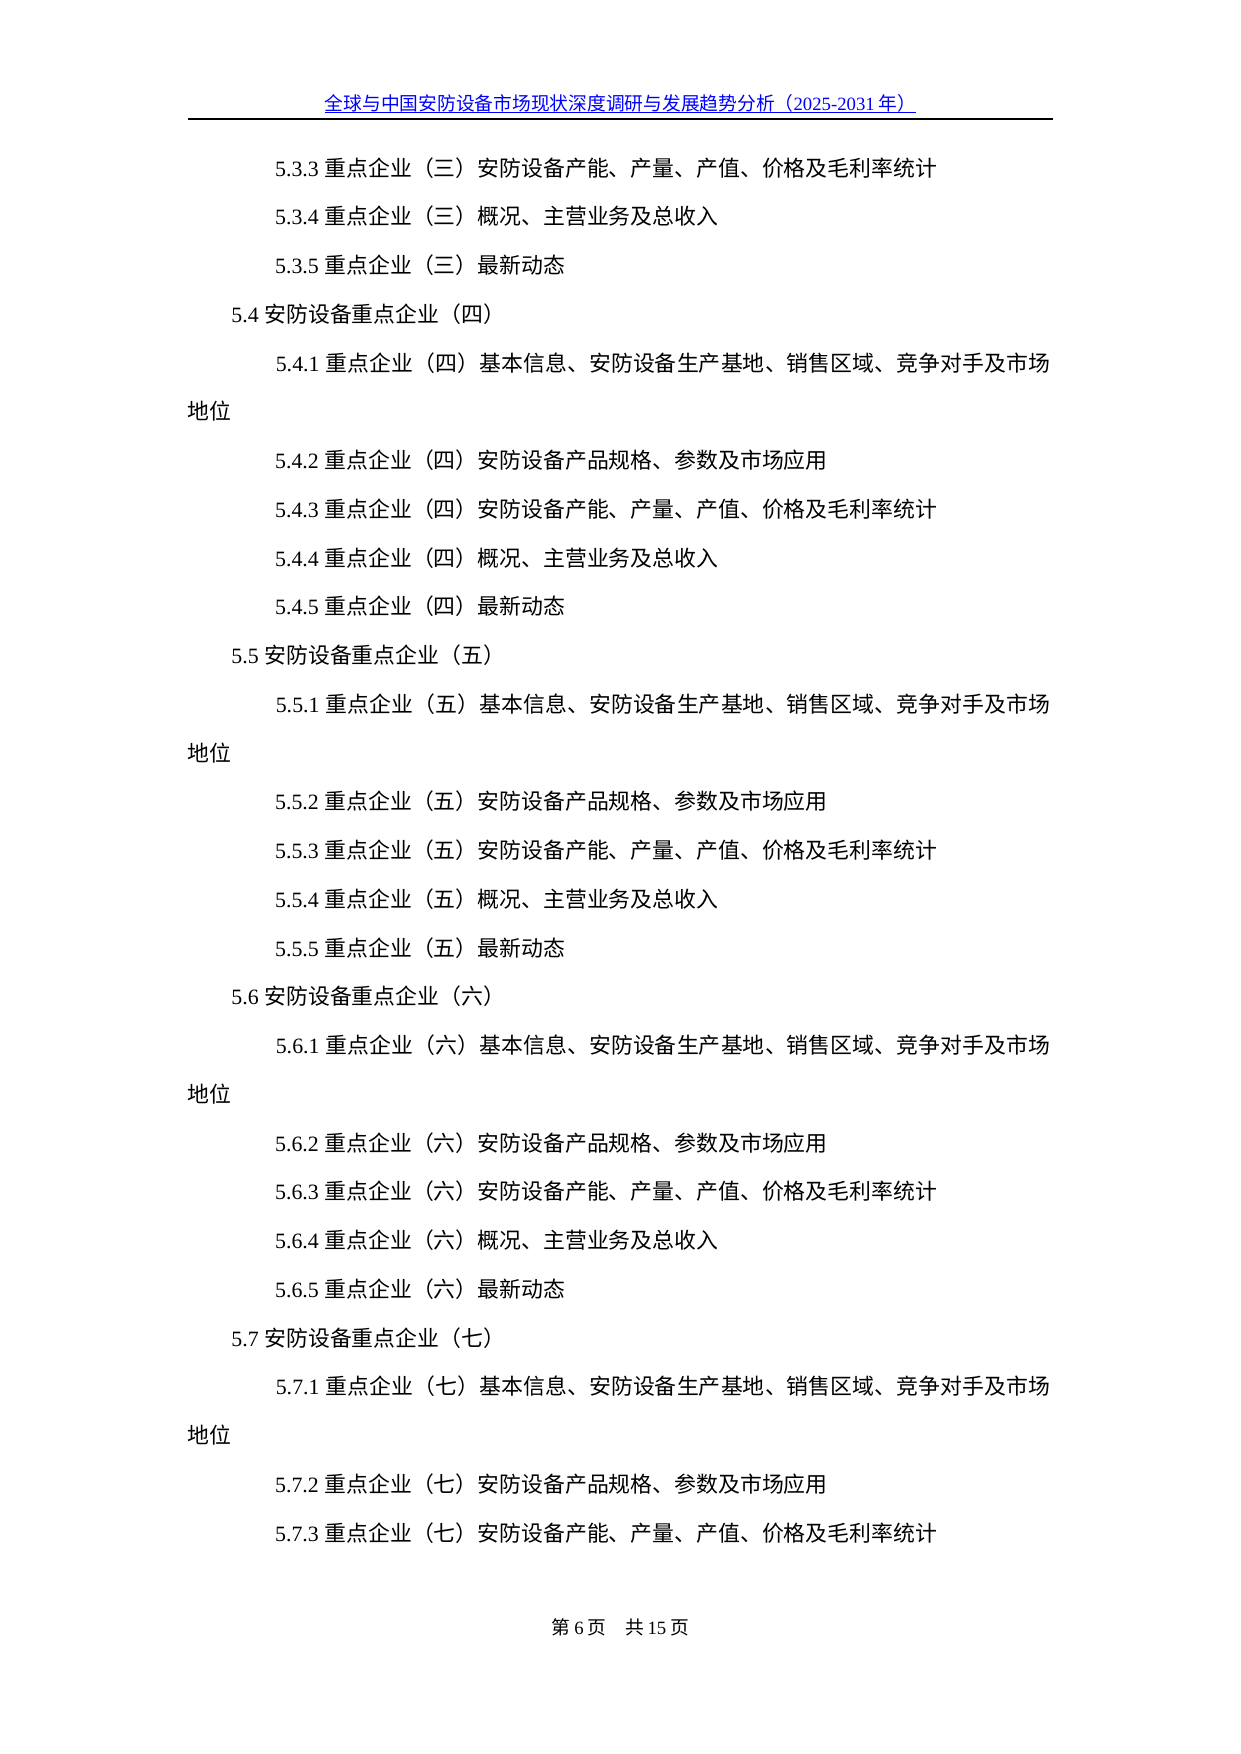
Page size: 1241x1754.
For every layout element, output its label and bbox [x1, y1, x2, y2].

text [187, 150, 1053, 1548]
